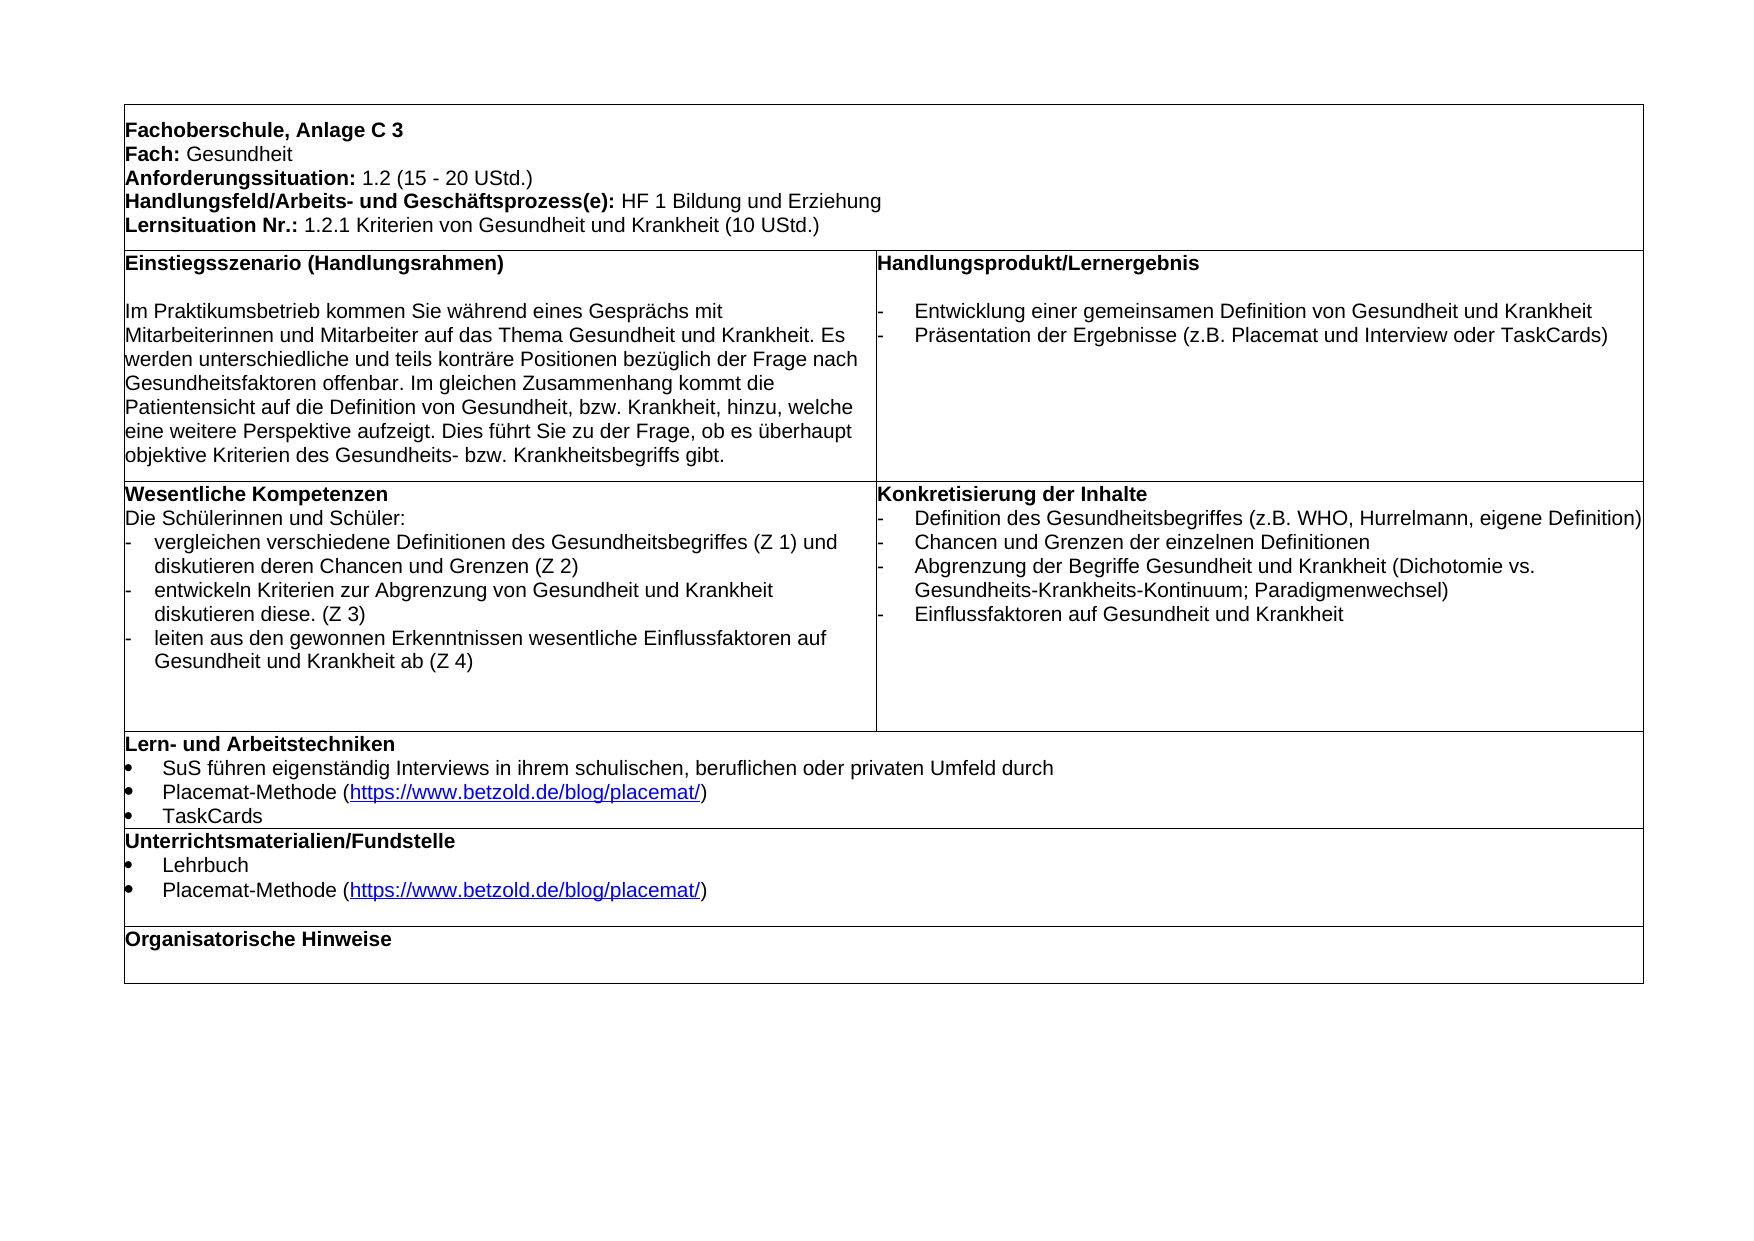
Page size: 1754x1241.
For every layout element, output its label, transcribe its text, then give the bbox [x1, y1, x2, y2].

table_header Fachoberschule, Anlage C 3 Fach: Gesundheit Anforderungssituation: 1.2 (15 - 20 UStd.) Handlungsfeld/Arbeits- und Geschäftsprozess(e): HF 1 Bildung und Erziehung Lernsituation Nr.: 1.2.1 Kriterien von Gesundheit und Krankheit (10 UStd.) [125, 105, 1643, 250]
table_cell Unterrichtsmaterialien/Fundstelle Lehrbuch Placemat-Methode (https://www.betzold.de/blog/placemat/) [125, 829, 1643, 926]
table_cell Lern- und Arbeitstechniken SuS führen eigenständig Interviews in ihrem schulischen, beruflichen oder privaten Umfeld durch Placemat-Methode (https://www.betzold.de/blog/placemat/) TaskCards [125, 732, 1643, 828]
table_cell Handlungsprodukt/Lernergebnis Entwicklung einer gemeinsamen Definition von Gesundheit und Krankheit Präsentation der Ergebnisse (z.B. Placemat und Interview oder TaskCards) [877, 251, 1643, 481]
table_cell Wesentliche Kompetenzen Die Schülerinnen und Schüler: vergleichen verschiedene Definitionen des Gesundheitsbegriffes (Z 1) und diskutieren deren Chancen und Grenzen (Z 2) entwickeln Kriterien zur Abgrenzung von Gesundheit und Krankheit diskutieren diese. (Z 3) leiten aus den gewonnen Erkenntnissen wesentliche Einflussfaktoren auf Gesundheit und Krankheit ab (Z 4) [125, 482, 876, 731]
table_cell Organisatorische Hinweise [125, 927, 1643, 983]
table_cell Konkretisierung der Inhalte Definition des Gesundheitsbegriffes (z.B. WHO, Hurrelmann, eigene Definition) Chancen und Grenzen der einzelnen Definitionen Abgrenzung der Begriffe Gesundheit und Krankheit (Dichotomie vs. Gesundheits-Krankheits-Kontinuum; Paradigmenwechsel) Einflussfaktoren auf Gesundheit und Krankheit [877, 482, 1643, 731]
table_cell Einstiegsszenario (Handlungsrahmen) Im Praktikumsbetrieb kommen Sie während eines Gesprächs mit Mitarbeiterinnen und Mitarbeiter auf das Thema Gesundheit und Krankheit. Es werden unterschiedliche und teils konträre Positionen bezüglich der Frage nach Gesundheitsfaktoren offenbar. Im gleichen Zusammenhang kommt die Patientensicht auf die Definition von Gesundheit, bzw. Krankheit, hinzu, welche eine weitere Perspektive aufzeigt. Dies führt Sie zu der Frage, ob es überhaupt objektive Kriterien des Gesundheits- bzw. Krankheitsbegriffs gibt. [125, 251, 876, 481]
